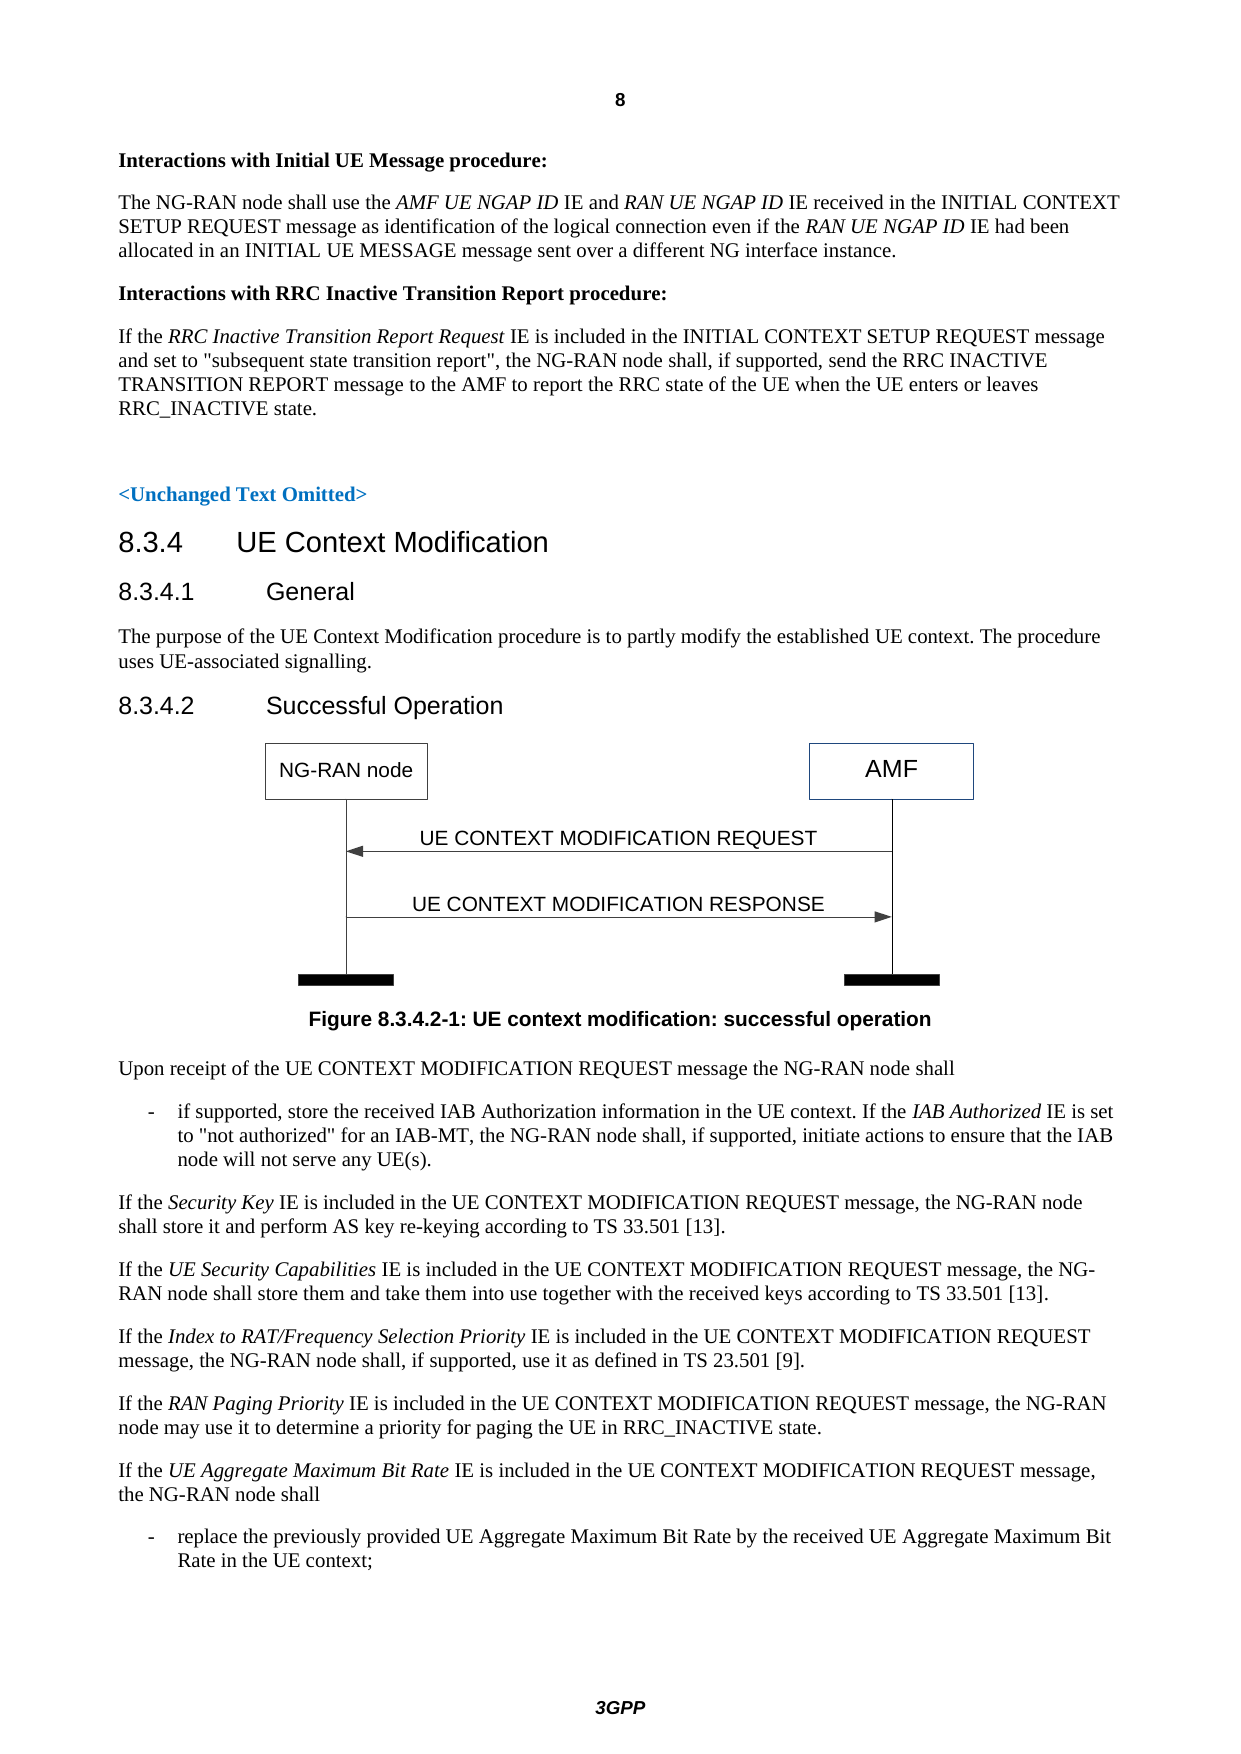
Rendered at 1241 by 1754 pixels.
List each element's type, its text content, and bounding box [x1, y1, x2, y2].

text Upon receipt of the UE CONTEXT MODIFICATION REQUEST message the NG-RAN node shall [118, 1056, 1122, 1080]
text If the UE Aggregate Maximum Bit Rate IE is included in the UE CONTEXT MODIFICATION REQUEST message, the NG-RAN node shall [118, 1457, 1122, 1506]
subtitle 8.3.4.1 General [118, 577, 1122, 606]
text Figure 8.3.4.2-1: UE context modification: successful operation [118, 1007, 1122, 1031]
text Interactions with RRC Inactive Transition Report procedure: [118, 281, 1122, 305]
text If the UE Security Capabilities IE is included in the UE CONTEXT MODIFICATION REQUEST message, the NG-RAN node shall store them and take them into use together with the received keys according to TS 33.501 [13]. [118, 1257, 1122, 1305]
text - replace the previously provided UE Aggregate Maximum Bit Rate by the received UE Aggregate Maximum Bit Rate in the UE context; [148, 1524, 1122, 1572]
subtitle 8.3.4.2 Successful Operation [118, 691, 1122, 720]
text The purpose of the UE Context Modification procedure is to partly modify the established UE context. The procedure uses UE-associated signalling. [118, 624, 1122, 673]
text - if supported, store the received IAB Authorization information in the UE context. If the IAB Authorized IE is set to "not authorized" for an IAB-MT, the NG-RAN node shall, if supported, initiate actions to ensure that the IAB node will not serve any UE(s). [148, 1099, 1122, 1171]
text Interactions with Initial UE Message procedure: [118, 147, 1122, 172]
text If the Security Key IE is included in the UE CONTEXT MODIFICATION REQUEST message, the NG-RAN node shall store it and perform AS key re-keying according to TS 33.501 [13]. [118, 1190, 1122, 1238]
text The NG-RAN node shall use the AMF UE NGAP ID IE and RAN UE NGAP ID IE received in the INITIAL CONTEXT SETUP REQUEST message as identification of the logical connection even if the RAN UE NGAP ID IE had been allocated in an INITIAL UE MESSAGE message sent over a different NG interface instance. [118, 190, 1122, 262]
subtitle 8.3.4 UE Context Modification [118, 525, 1122, 558]
text <Unchanged Text Omitted> [118, 482, 1122, 506]
text If the RRC Inactive Transition Report Request IE is included in the INITIAL CONTEXT SETUP REQUEST message and set to "subsequent state transition report", the NG-RAN node shall, if supported, send the RRC INACTIVE TRANSITION REPORT message to the AMF to report the RRC state of the UE when the UE enters or leaves RRC_INACTIVE state. [118, 324, 1122, 420]
text If the RAN Paging Priority IE is included in the UE CONTEXT MODIFICATION REQUEST message, the NG-RAN node may use it to determine a priority for paging the UE in RRC_INACTIVE state. [118, 1391, 1122, 1439]
text If the Index to RAT/Frequency Selection Priority IE is included in the UE CONTEXT MODIFICATION REQUEST message, the NG-RAN node shall, if supported, use it as defined in TS 23.501 [9]. [118, 1324, 1122, 1372]
